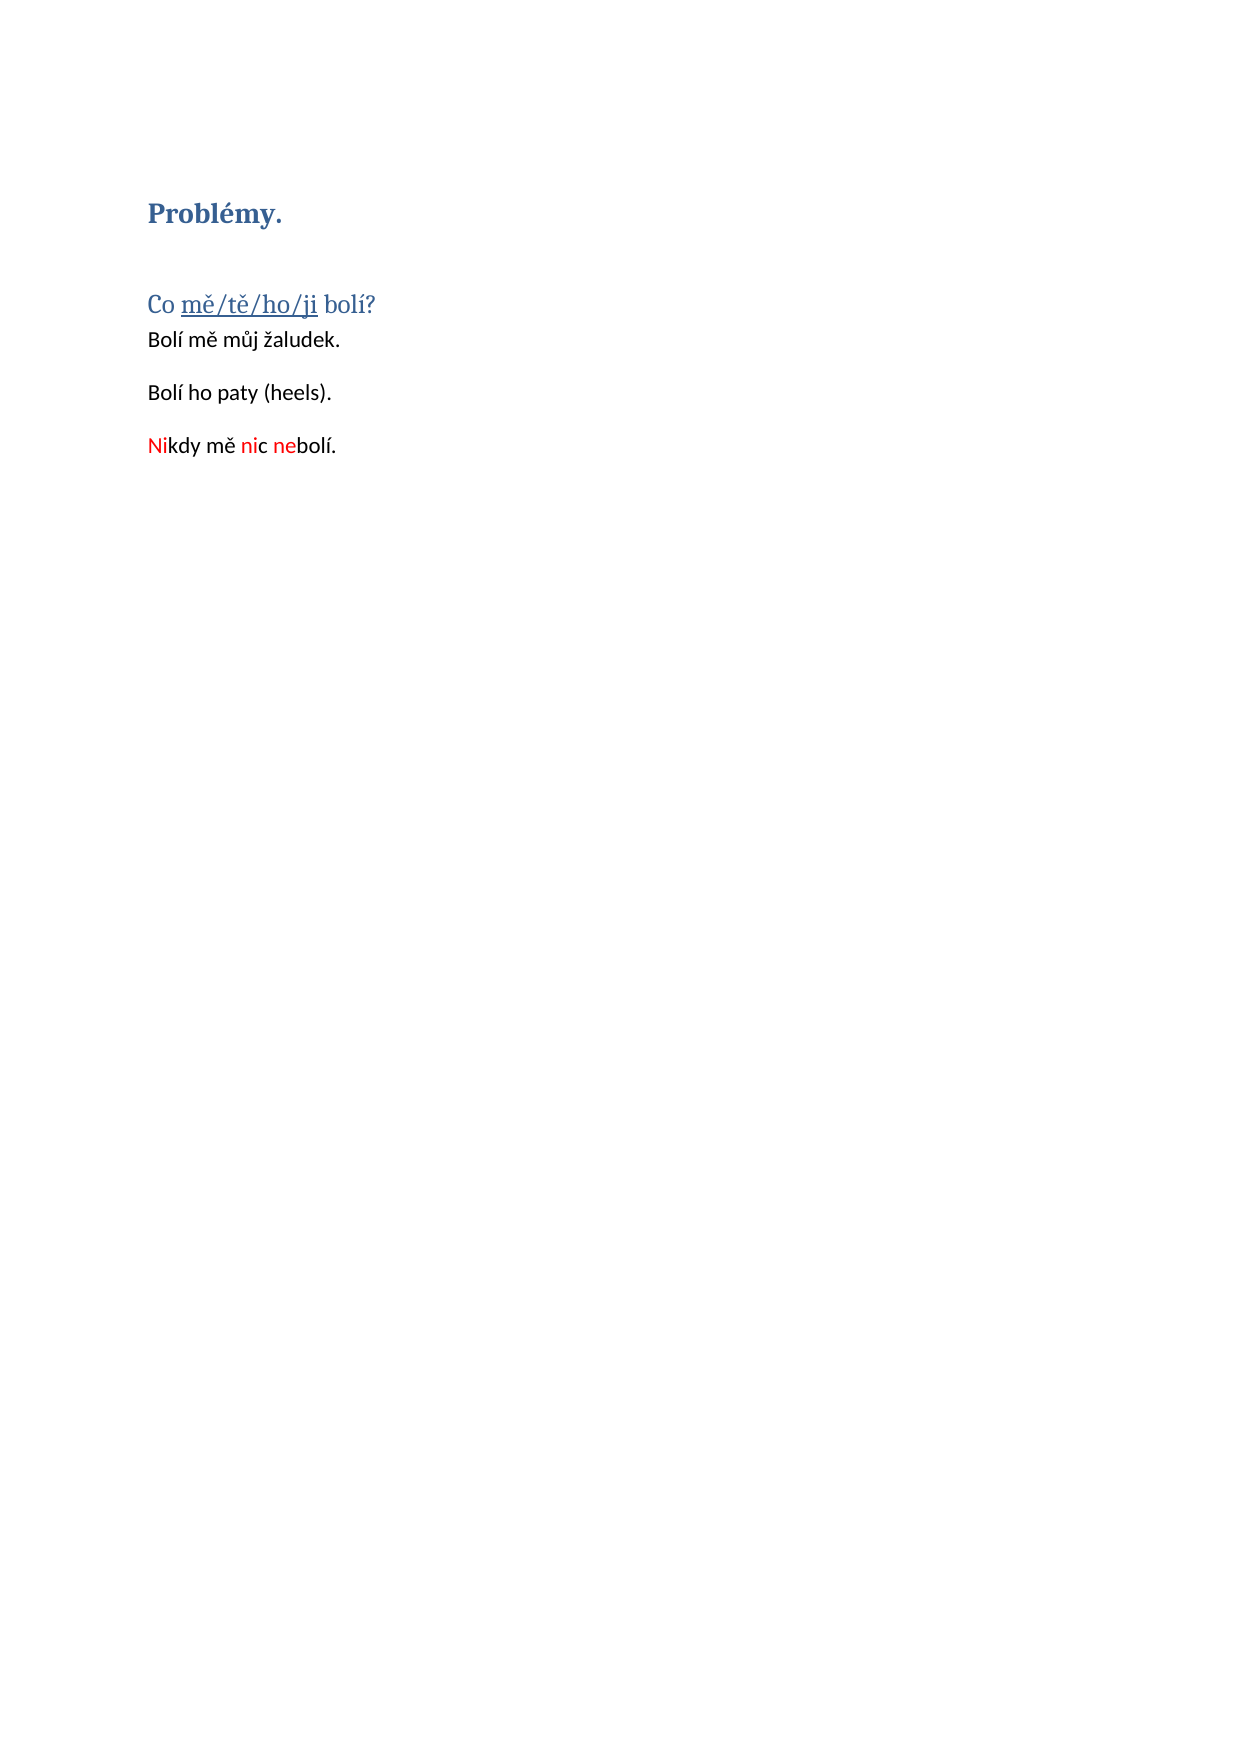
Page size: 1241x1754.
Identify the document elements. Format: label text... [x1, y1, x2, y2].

text Nikdy mě nic nebolí. [148, 431, 1093, 459]
subtitle Co mě/tě/ho/ji bolí? [148, 289, 1093, 320]
text Bolí ho paty (heels). [148, 378, 1093, 406]
text Bolí mě můj žaludek. [148, 325, 1093, 353]
subtitle Problémy. [148, 198, 1093, 231]
